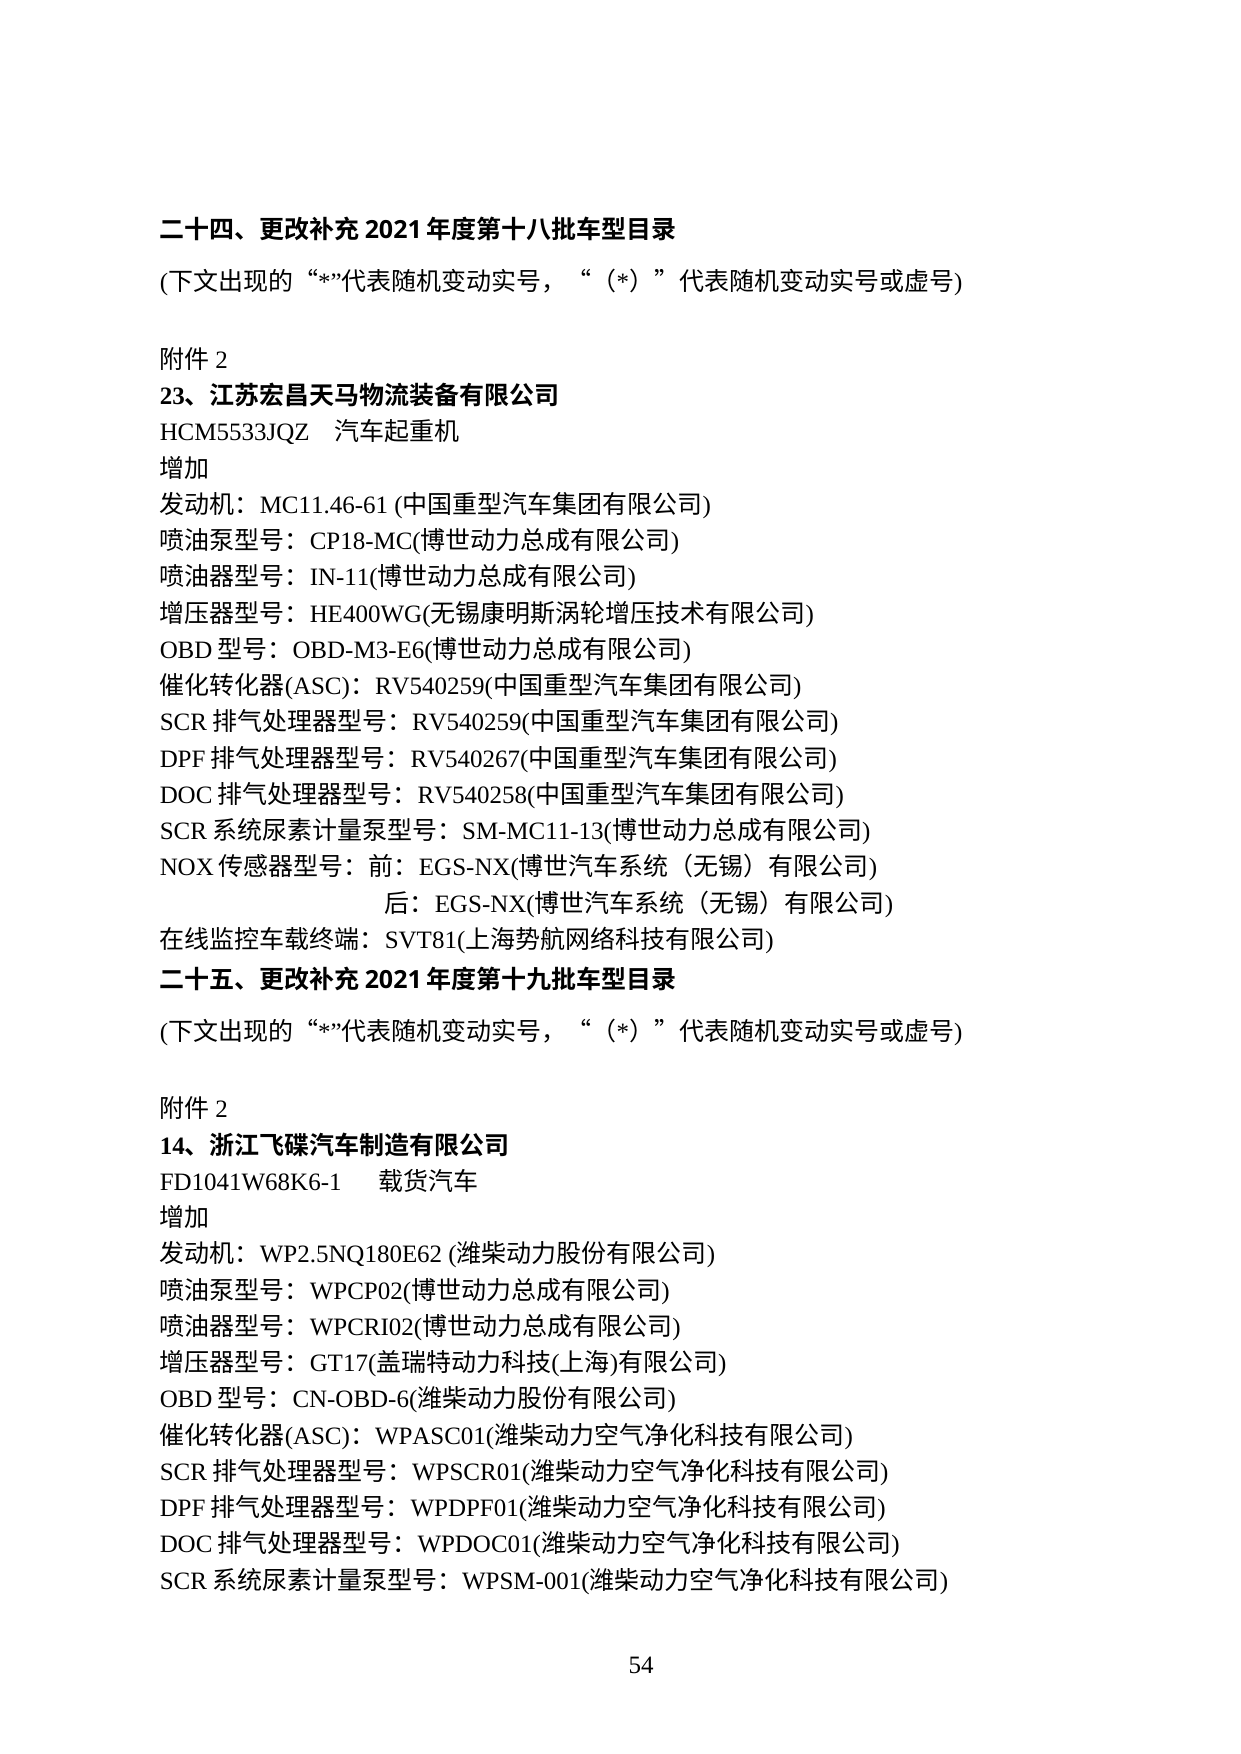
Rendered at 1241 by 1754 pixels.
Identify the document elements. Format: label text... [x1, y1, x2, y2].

text 增加 [159, 448, 1122, 484]
text DOC排气处理器型号：RV540258(中国重型汽车集团有限公司) [159, 774, 1122, 811]
text OBD型号：CN-OBD-6(潍柴动力股份有限公司) [159, 1379, 1122, 1415]
text 催化转化器(ASC)：RV540259(中国重型汽车集团有限公司) [159, 666, 1122, 702]
subtitle 23、江苏宏昌天马物流装备有限公司 [159, 376, 1122, 412]
text DPF排气处理器型号：WPDPF01(潍柴动力空气净化科技有限公司) [159, 1488, 1122, 1524]
text 增压器型号：HE400WG(无锡康明斯涡轮增压技术有限公司) [159, 593, 1122, 629]
text SCR系统尿素计量泵型号：WPSM-001(潍柴动力空气净化科技有限公司) [159, 1560, 1122, 1596]
text DOC排气处理器型号：WPDOC01(潍柴动力空气净化科技有限公司) [159, 1524, 1122, 1560]
text 喷油器型号：IN-11(博世动力总成有限公司) [159, 557, 1122, 593]
text 增压器型号：GT17(盖瑞特动力科技(上海)有限公司) [159, 1343, 1122, 1379]
text SCR系统尿素计量泵型号：SM-MC11-13(博世动力总成有限公司) [159, 811, 1122, 847]
text SCR排气处理器型号：WPSCR01(潍柴动力空气净化科技有限公司) [159, 1451, 1122, 1488]
text 喷油器型号：WPCRI02(博世动力总成有限公司) [159, 1306, 1122, 1343]
text 发动机：WP2.5NQ180E62 (潍柴动力股份有限公司) [159, 1234, 1122, 1270]
text 增加 [159, 1198, 1122, 1234]
text 二十四、更改补充2021年度第十八批车型目录 [159, 218, 1122, 243]
text OBD型号：OBD-M3-E6(博世动力总成有限公司) [159, 629, 1122, 666]
text 附件 2 [159, 1089, 1122, 1125]
text (下文出现的“*”代表随机变动实号，“（*）”代表随机变动实号或虚号) [159, 256, 1122, 298]
text 在线监控车载终端：SVT81(上海势航网络科技有限公司) [159, 919, 1122, 956]
text DPF排气处理器型号：RV540267(中国重型汽车集团有限公司) [159, 738, 1122, 774]
text 喷油泵型号：WPCP02(博世动力总成有限公司) [159, 1270, 1122, 1306]
text NOX传感器型号：前：EGS-NX(博世汽车系统（无锡）有限公司) [159, 847, 1122, 883]
text FD1041W68K6-1 载货汽车 [159, 1161, 1122, 1198]
text 催化转化器(ASC)：WPASC01(潍柴动力空气净化科技有限公司) [159, 1415, 1122, 1451]
text 喷油泵型号：CP18-MC(博世动力总成有限公司) [159, 521, 1122, 557]
text 附件 2 [159, 339, 1122, 376]
text (下文出现的“*”代表随机变动实号，“（*）”代表随机变动实号或虚号) [159, 1006, 1122, 1047]
subtitle 14、浙江飞碟汽车制造有限公司 [159, 1125, 1122, 1161]
text 后：EGS-NX(博世汽车系统（无锡）有限公司) [159, 883, 1122, 919]
text SCR排气处理器型号：RV540259(中国重型汽车集团有限公司) [159, 702, 1122, 738]
text HCM5533JQZ 汽车起重机 [159, 412, 1122, 448]
text 发动机：MC11.46-61 (中国重型汽车集团有限公司) [159, 484, 1122, 521]
text 二十五、更改补充2021年度第十九批车型目录 [159, 968, 1122, 993]
